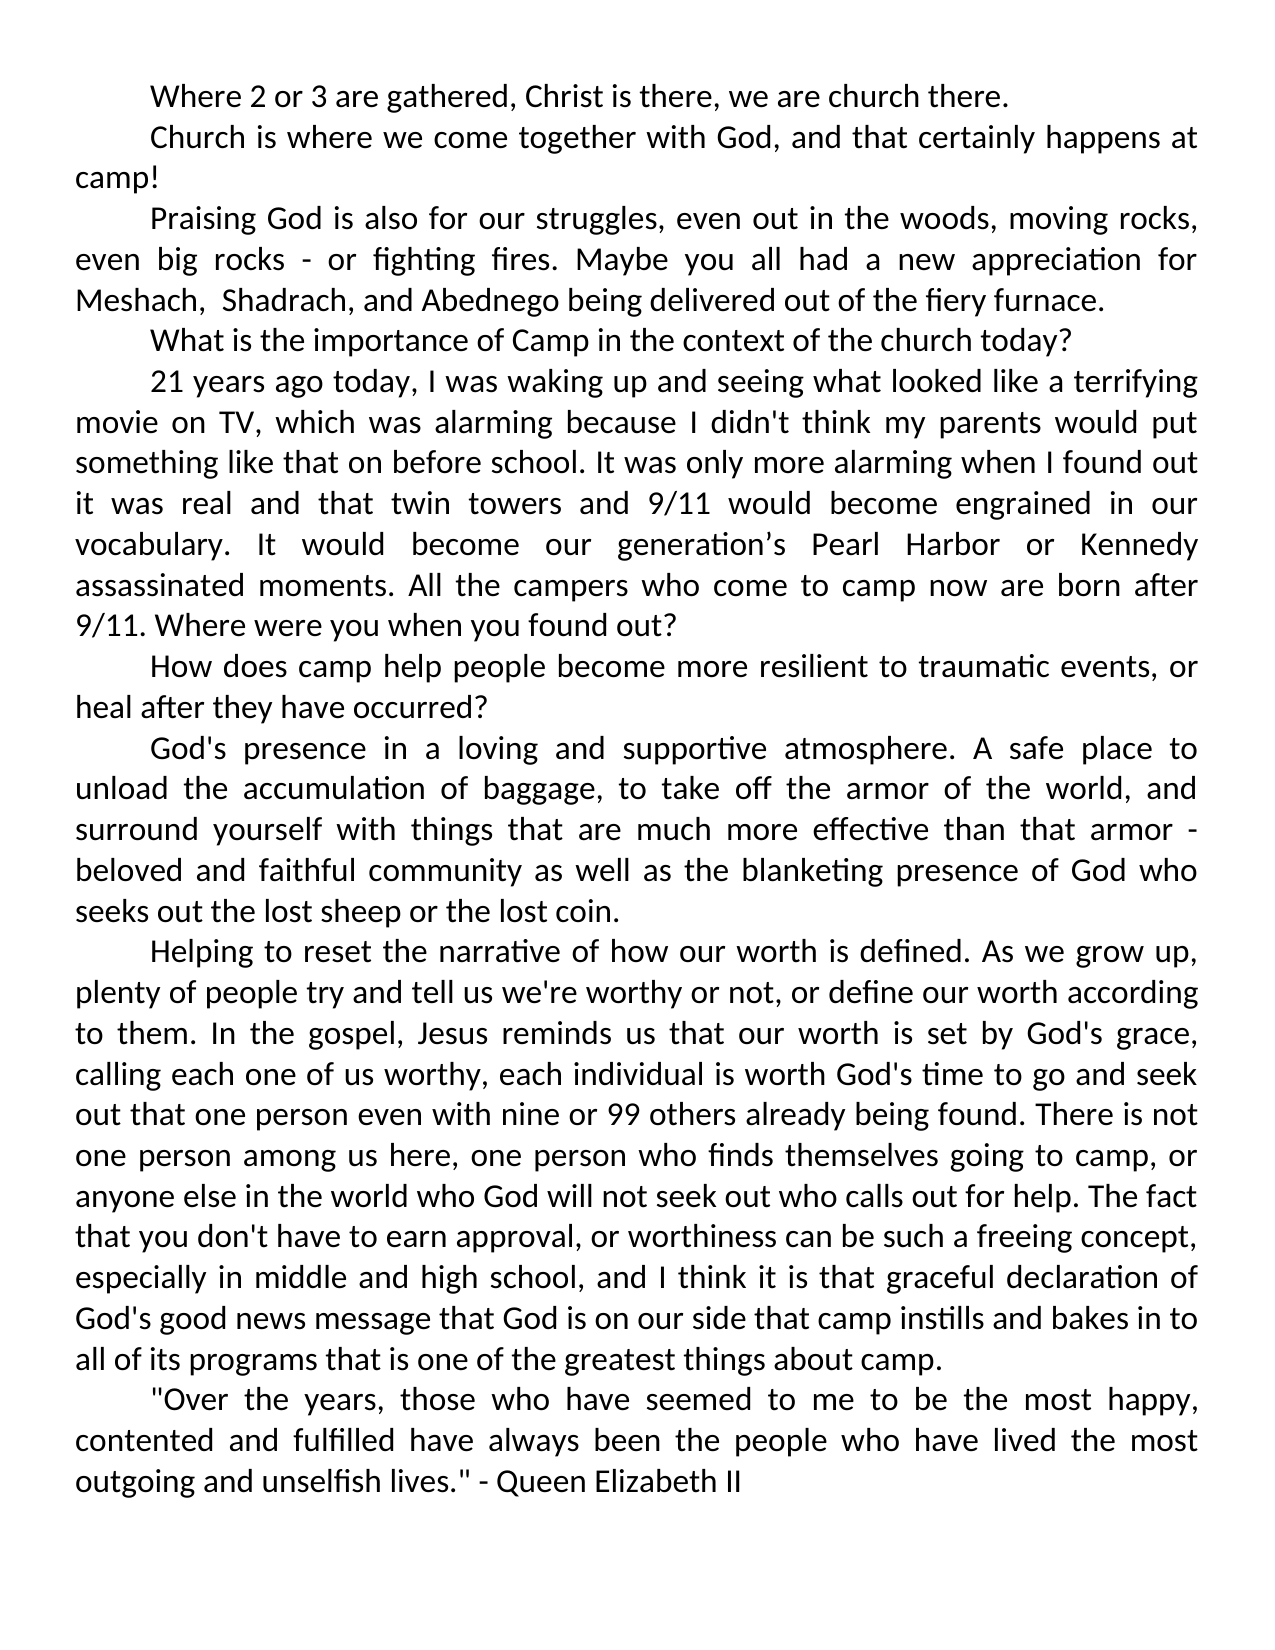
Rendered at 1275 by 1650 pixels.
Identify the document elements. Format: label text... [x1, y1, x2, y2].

text Helping to reset the narrative of how our worth is defined. As we grow up, plenty of people try and tell us we're worthy or not, or define our worth according to them. In the gospel, Jesus reminds us that our worth is set by God's grace, calling each one of us worthy, each individual is worth God's time to go and seek out that one person even with nine or 99 others already being found. There is not one person among us here, one person who finds themselves going to camp, or anyone else in the world who God will not seek out who calls out for help. The fact that you don't have to earn approval, or worthiness can be such a freeing concept, especially in middle and high school, and I think it is that graceful declaration of God's good news message that God is on our side that camp instills and bakes in to all of its programs that is one of the greatest things about camp. [75, 930, 1200, 1378]
text How does camp help people become more resilient to traumatic events, or heal after they have occurred? [75, 645, 1200, 727]
text "Over the years, those who have seemed to me to be the most happy, contented and fulfilled have always been the people who have lived the most outgoing and unselfish lives." - Queen Elizabeth II [75, 1378, 1200, 1501]
text Church is where we come together with God, and that certainly happens at camp! [75, 116, 1200, 197]
text God's presence in a loving and supportive atmosphere. A safe place to unload the accumulation of baggage, to take off the armor of the world, and surround yourself with things that are much more effective than that armor - beloved and faithful community as well as the blanketing presence of God who seeks out the lost sheep or the lost coin. [75, 727, 1200, 930]
text 21 years ago today, I was waking up and seeing what looked like a terrifying movie on TV, which was alarming because I didn't think my parents would put something like that on before school. It was only more alarming when I found out it was real and that twin towers and 9/11 would become engrained in our vocabulary. It would become our generation’s Pearl Harbor or Kennedy assassinated moments. All the campers who come to camp now are born after 9/11. Where were you when you found out? [75, 360, 1200, 645]
text What is the importance of Camp in the context of the church today? [75, 319, 1200, 360]
text Where 2 or 3 are gathered, Christ is there, we are church there. [75, 75, 1200, 116]
text Praising God is also for our struggles, even out in the woods, moving rocks, even big rocks - or fighting fires. Maybe you all had a new appreciation for Meshach, Shadrach, and Abednego being delivered out of the fiery furnace. [75, 197, 1200, 319]
